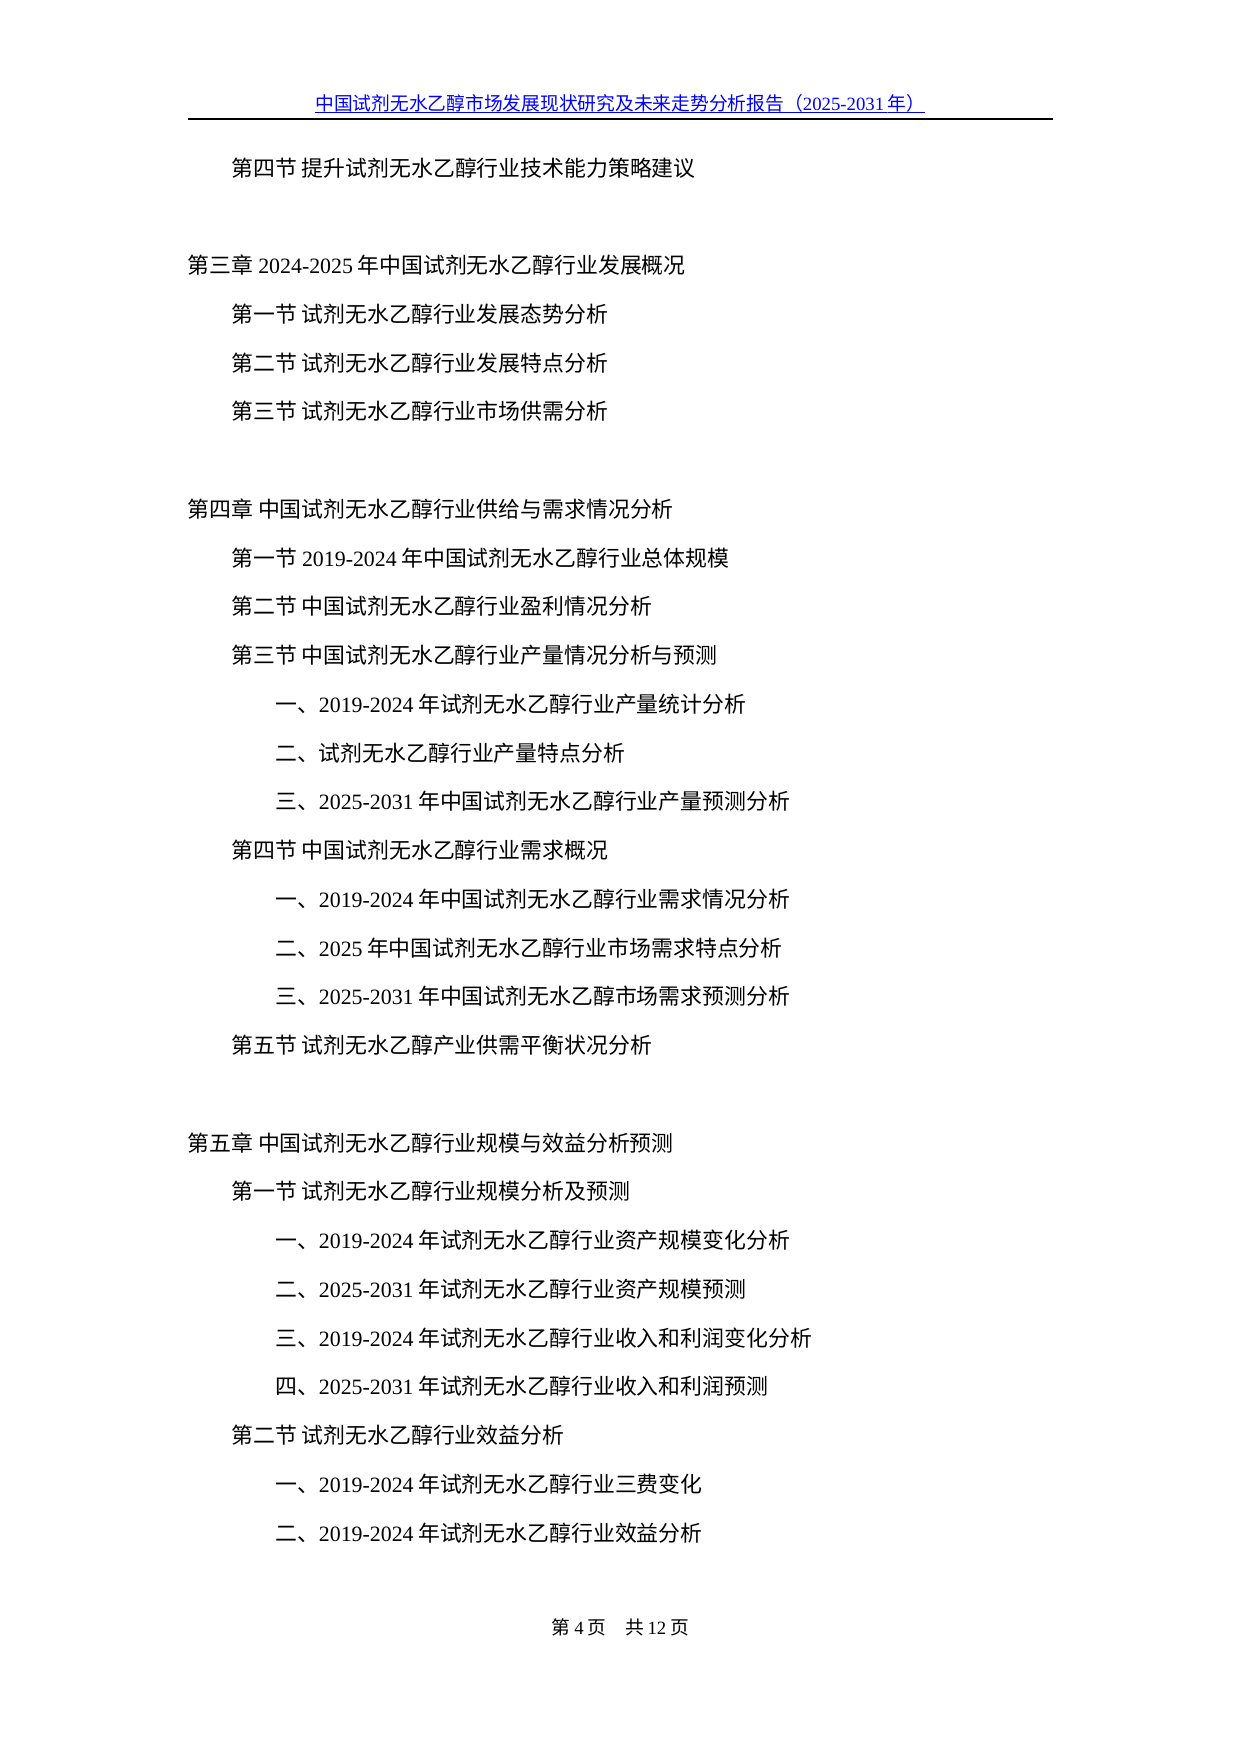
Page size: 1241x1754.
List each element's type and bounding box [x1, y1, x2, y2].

text [187, 150, 1053, 1548]
